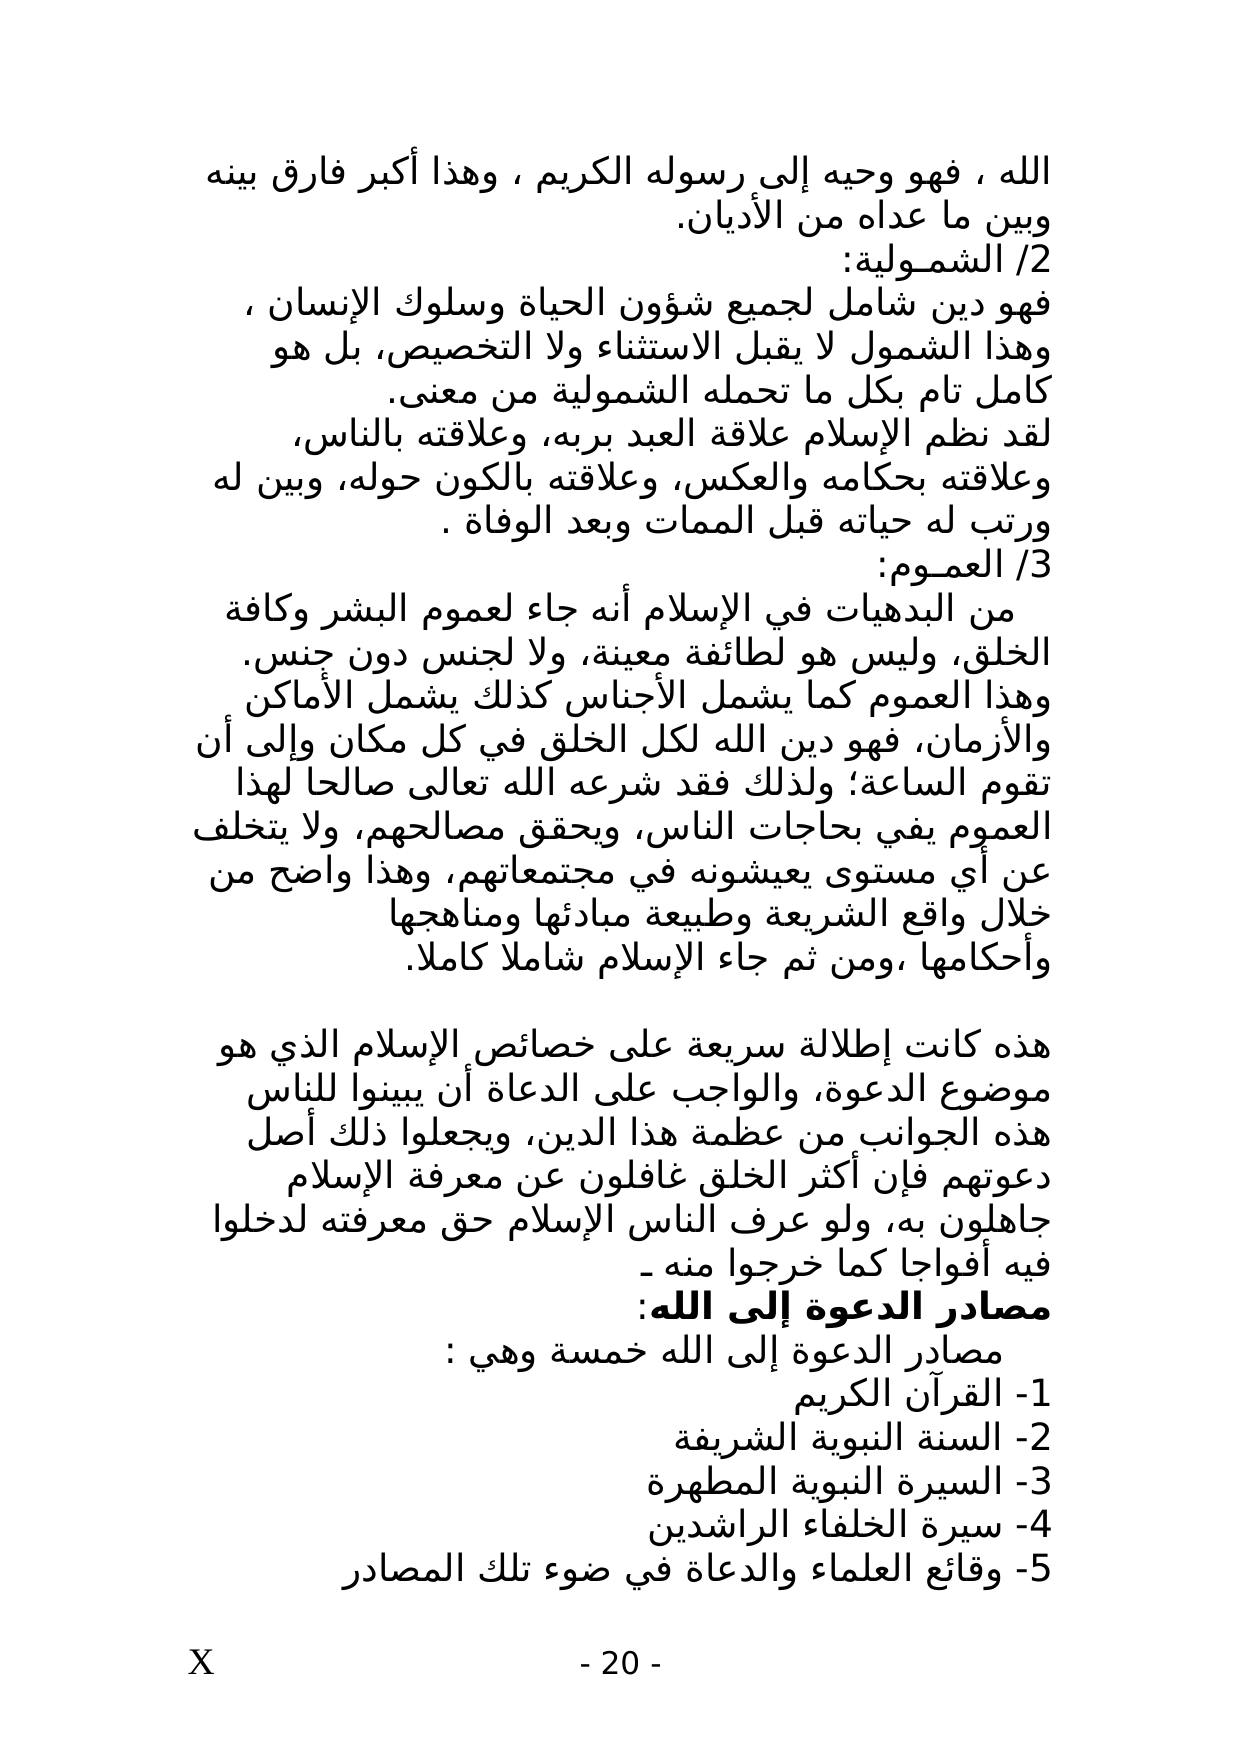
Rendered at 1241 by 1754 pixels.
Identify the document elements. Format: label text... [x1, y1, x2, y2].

text 5- وقائع العلماء والدعاة في ضوء تلك المصادر [187, 1547, 1053, 1590]
text 2- السنة النبوية الشريفة [187, 1416, 1053, 1459]
text 1- القرآن الكريم [187, 1372, 1053, 1416]
text مصادر الدعوة إلى الله: [187, 1285, 1053, 1328]
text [187, 150, 1053, 1285]
text 4- سيرة الخلفاء الراشدين [187, 1503, 1053, 1547]
text مصادر الدعوة إلى الله خمسة وهي : [187, 1328, 1053, 1372]
text 3- السيرة النبوية المطهرة [187, 1459, 1053, 1503]
